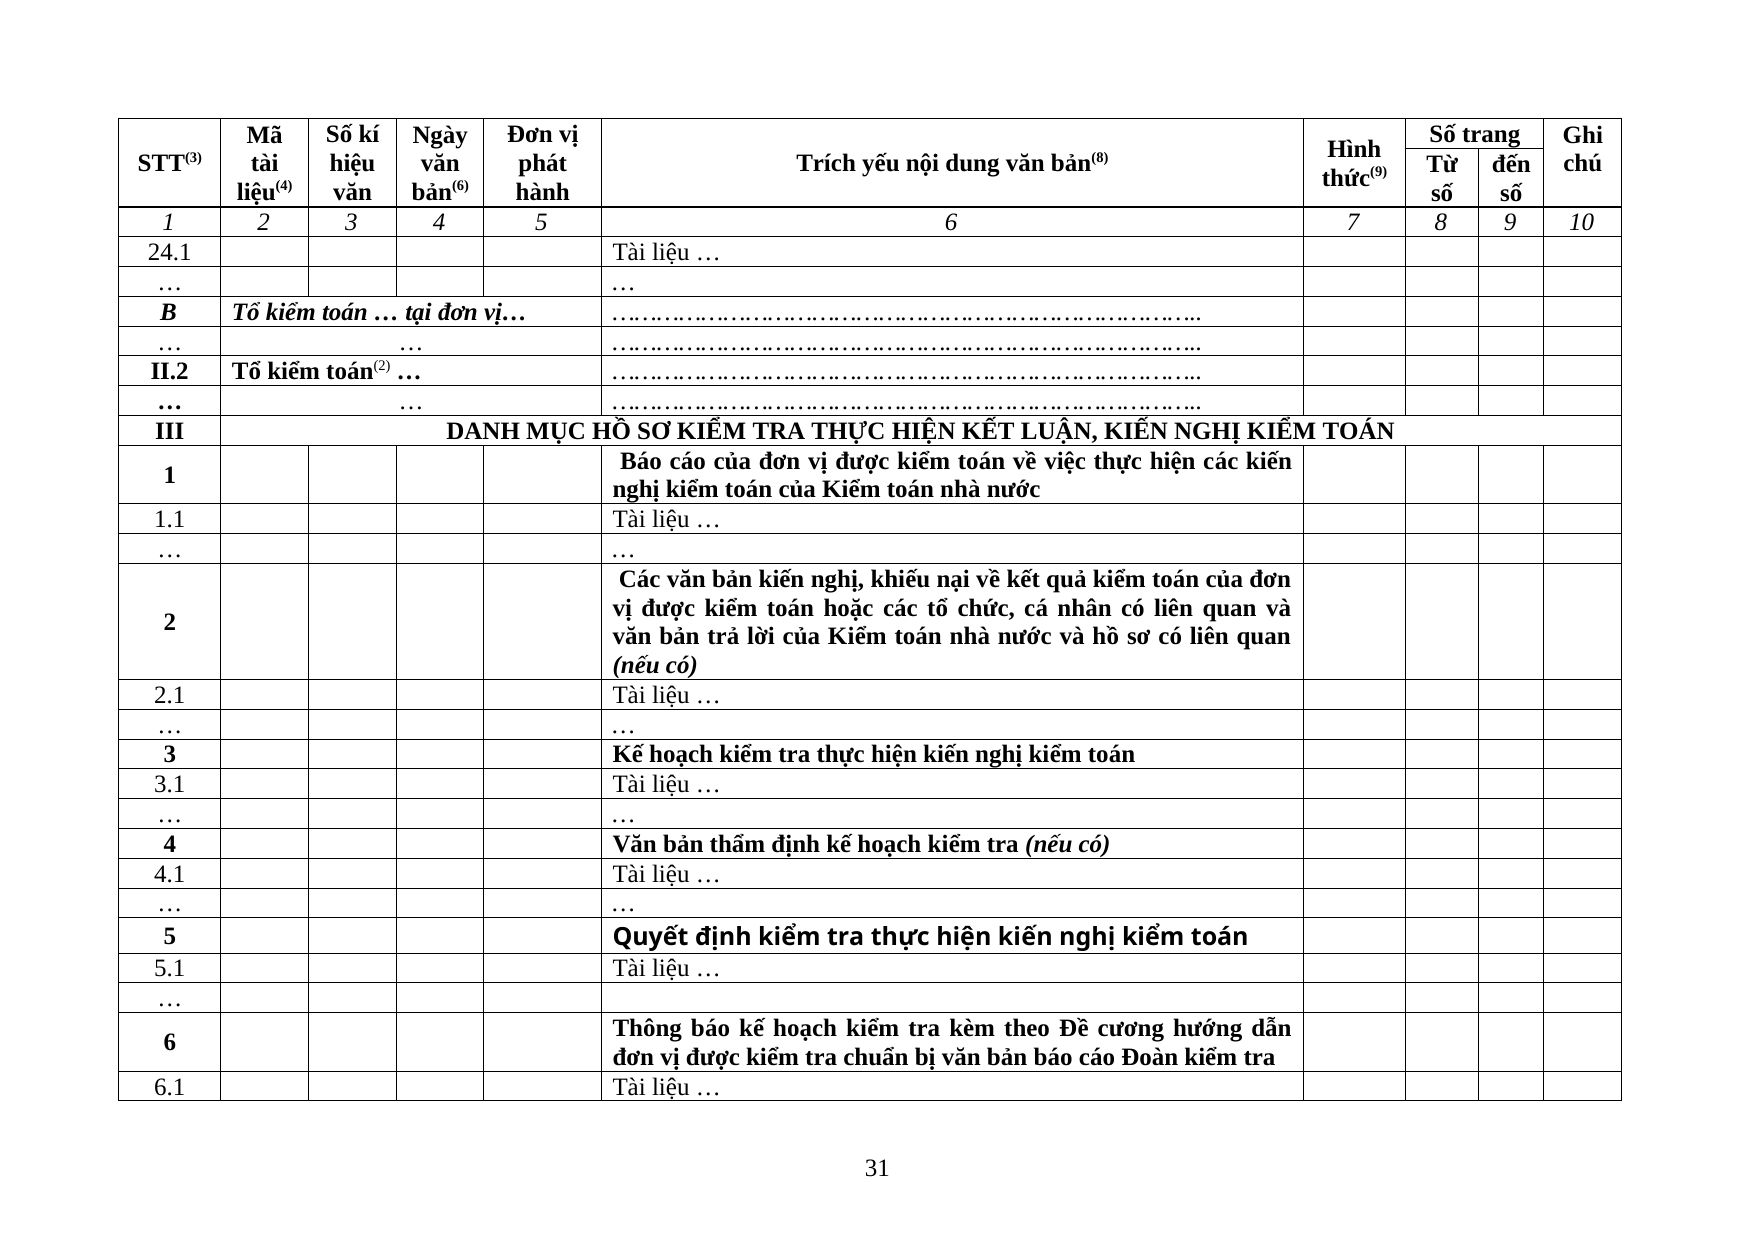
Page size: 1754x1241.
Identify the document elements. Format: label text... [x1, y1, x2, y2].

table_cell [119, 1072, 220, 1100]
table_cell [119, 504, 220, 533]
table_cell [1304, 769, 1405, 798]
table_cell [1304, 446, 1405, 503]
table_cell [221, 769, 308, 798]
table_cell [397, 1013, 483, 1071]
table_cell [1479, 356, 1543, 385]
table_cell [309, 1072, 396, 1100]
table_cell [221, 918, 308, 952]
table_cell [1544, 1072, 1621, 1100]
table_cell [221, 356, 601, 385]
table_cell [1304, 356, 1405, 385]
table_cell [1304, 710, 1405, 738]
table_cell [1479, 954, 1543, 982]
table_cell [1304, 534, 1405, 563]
table_cell 5 [484, 208, 601, 236]
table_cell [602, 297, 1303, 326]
table_header Trích yếu nội dung văn bản(8) [602, 119, 1303, 206]
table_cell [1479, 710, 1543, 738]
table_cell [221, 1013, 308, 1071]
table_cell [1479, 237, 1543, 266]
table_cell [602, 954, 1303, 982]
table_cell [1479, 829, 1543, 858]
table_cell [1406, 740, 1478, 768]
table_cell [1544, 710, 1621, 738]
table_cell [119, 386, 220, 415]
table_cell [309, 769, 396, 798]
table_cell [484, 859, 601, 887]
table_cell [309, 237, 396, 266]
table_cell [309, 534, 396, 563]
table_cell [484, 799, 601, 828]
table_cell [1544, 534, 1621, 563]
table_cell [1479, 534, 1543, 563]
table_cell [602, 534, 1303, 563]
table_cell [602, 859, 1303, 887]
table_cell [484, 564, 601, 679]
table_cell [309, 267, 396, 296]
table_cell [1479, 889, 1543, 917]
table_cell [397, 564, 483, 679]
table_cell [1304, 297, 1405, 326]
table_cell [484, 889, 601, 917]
table_cell 4 [397, 208, 483, 236]
table_cell 1 [119, 208, 220, 236]
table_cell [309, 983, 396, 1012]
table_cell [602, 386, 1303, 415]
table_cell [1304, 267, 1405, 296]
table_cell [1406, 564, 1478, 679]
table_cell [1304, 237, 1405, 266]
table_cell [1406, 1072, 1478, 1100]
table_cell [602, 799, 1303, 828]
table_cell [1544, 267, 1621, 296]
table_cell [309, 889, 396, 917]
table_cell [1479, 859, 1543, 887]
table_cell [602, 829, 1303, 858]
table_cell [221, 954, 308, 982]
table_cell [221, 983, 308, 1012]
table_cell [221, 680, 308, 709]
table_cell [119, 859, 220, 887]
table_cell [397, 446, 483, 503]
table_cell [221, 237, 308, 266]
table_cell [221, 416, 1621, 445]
table_cell 3 [309, 208, 396, 236]
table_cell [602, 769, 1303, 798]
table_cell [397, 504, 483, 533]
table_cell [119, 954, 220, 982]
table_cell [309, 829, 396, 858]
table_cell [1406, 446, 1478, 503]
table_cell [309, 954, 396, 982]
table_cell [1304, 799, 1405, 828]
table_header Số kí hiệu văn bản(5) [309, 119, 396, 206]
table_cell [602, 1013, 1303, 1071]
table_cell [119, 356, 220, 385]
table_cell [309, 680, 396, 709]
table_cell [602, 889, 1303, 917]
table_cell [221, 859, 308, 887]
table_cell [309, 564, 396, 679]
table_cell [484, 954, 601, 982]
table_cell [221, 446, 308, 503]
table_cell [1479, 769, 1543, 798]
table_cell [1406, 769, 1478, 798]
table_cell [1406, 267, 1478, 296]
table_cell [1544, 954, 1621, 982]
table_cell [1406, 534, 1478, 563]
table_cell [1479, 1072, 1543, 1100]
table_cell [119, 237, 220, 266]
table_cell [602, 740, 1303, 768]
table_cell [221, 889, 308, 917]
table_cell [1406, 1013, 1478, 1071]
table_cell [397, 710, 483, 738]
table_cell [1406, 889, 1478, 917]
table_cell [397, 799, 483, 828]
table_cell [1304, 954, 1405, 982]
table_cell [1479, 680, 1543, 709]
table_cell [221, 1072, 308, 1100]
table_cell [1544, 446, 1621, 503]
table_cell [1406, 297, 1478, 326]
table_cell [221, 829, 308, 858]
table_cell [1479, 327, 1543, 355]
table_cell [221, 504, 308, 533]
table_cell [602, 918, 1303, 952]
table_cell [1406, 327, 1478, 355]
table_cell đến số [1479, 149, 1543, 206]
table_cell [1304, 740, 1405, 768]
table_header Mã tài liệu(4) [221, 119, 308, 206]
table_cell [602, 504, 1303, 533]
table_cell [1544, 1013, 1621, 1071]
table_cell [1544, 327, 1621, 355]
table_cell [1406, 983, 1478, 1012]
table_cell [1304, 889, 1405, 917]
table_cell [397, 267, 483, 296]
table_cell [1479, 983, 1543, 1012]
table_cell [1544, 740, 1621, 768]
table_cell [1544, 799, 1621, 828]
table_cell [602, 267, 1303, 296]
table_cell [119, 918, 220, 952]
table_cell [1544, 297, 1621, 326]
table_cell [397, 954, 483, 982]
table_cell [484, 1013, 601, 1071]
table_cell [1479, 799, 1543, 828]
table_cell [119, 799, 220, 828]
table_cell 9 [1479, 208, 1543, 236]
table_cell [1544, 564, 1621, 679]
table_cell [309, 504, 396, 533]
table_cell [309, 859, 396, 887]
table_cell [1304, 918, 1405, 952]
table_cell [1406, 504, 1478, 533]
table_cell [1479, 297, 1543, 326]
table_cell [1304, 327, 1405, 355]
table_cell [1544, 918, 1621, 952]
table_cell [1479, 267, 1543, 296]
table_header STT(3) [119, 119, 220, 206]
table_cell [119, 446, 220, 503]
table_cell 7 [1304, 208, 1405, 236]
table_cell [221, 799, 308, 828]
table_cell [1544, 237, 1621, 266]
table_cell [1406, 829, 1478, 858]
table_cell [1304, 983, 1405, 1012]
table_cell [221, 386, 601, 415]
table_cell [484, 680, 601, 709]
table_cell 8 [1406, 208, 1478, 236]
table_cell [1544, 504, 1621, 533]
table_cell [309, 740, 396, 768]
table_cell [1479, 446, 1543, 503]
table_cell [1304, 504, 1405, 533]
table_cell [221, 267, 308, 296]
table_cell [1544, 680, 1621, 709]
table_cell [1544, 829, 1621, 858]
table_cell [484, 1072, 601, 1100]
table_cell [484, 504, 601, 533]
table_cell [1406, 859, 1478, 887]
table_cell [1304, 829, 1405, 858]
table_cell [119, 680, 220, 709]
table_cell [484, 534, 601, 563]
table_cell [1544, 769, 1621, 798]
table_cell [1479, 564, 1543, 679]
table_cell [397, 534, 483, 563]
table_header Ghi chú [1544, 119, 1621, 206]
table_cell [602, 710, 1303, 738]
table_header Hình thức(9) [1304, 119, 1405, 206]
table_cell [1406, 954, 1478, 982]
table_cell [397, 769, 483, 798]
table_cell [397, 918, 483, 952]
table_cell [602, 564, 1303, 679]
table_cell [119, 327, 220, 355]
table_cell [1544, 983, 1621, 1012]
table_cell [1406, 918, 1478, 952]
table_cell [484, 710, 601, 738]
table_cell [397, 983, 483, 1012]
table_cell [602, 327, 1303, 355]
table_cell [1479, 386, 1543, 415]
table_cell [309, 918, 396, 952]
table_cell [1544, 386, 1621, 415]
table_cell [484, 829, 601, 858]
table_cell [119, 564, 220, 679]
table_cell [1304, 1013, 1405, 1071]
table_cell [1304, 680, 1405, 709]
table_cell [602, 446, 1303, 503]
table_cell Từ số [1406, 149, 1478, 206]
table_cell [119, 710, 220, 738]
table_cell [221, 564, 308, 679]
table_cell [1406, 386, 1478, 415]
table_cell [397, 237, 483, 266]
table_cell 6 [602, 208, 1303, 236]
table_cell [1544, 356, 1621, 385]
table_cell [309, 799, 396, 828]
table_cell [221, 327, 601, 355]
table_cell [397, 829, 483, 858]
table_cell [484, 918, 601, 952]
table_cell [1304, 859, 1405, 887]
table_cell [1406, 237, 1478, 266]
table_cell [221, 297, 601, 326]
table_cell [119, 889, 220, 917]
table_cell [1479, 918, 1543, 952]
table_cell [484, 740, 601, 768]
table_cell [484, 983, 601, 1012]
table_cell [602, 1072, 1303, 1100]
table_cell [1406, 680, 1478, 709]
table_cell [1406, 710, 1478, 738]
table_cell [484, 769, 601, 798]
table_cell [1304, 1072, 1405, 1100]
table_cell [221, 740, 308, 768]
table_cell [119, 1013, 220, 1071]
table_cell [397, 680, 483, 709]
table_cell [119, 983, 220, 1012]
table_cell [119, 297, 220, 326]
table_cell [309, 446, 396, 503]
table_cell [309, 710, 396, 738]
table_header Số trang [1406, 119, 1543, 148]
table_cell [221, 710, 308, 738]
table_header Đơn vị phát hành văn bản (7) [484, 119, 601, 206]
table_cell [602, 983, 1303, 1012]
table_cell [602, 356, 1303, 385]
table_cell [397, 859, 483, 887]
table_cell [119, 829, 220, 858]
table_cell 10 [1544, 208, 1621, 236]
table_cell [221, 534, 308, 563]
table_cell 2 [221, 208, 308, 236]
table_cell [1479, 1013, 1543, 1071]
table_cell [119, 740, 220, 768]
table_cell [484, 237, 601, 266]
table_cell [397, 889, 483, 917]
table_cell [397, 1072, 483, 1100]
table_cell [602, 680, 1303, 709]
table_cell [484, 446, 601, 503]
table_header Ngày văn bản(6) [397, 119, 483, 206]
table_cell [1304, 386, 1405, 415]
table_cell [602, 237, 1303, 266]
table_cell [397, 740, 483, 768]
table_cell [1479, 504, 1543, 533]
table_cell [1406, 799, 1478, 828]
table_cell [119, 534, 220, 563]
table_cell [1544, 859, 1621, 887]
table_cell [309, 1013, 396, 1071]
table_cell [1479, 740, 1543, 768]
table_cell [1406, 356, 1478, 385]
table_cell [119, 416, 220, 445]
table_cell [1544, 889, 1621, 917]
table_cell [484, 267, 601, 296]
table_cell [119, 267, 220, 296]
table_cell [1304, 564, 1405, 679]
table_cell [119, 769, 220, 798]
